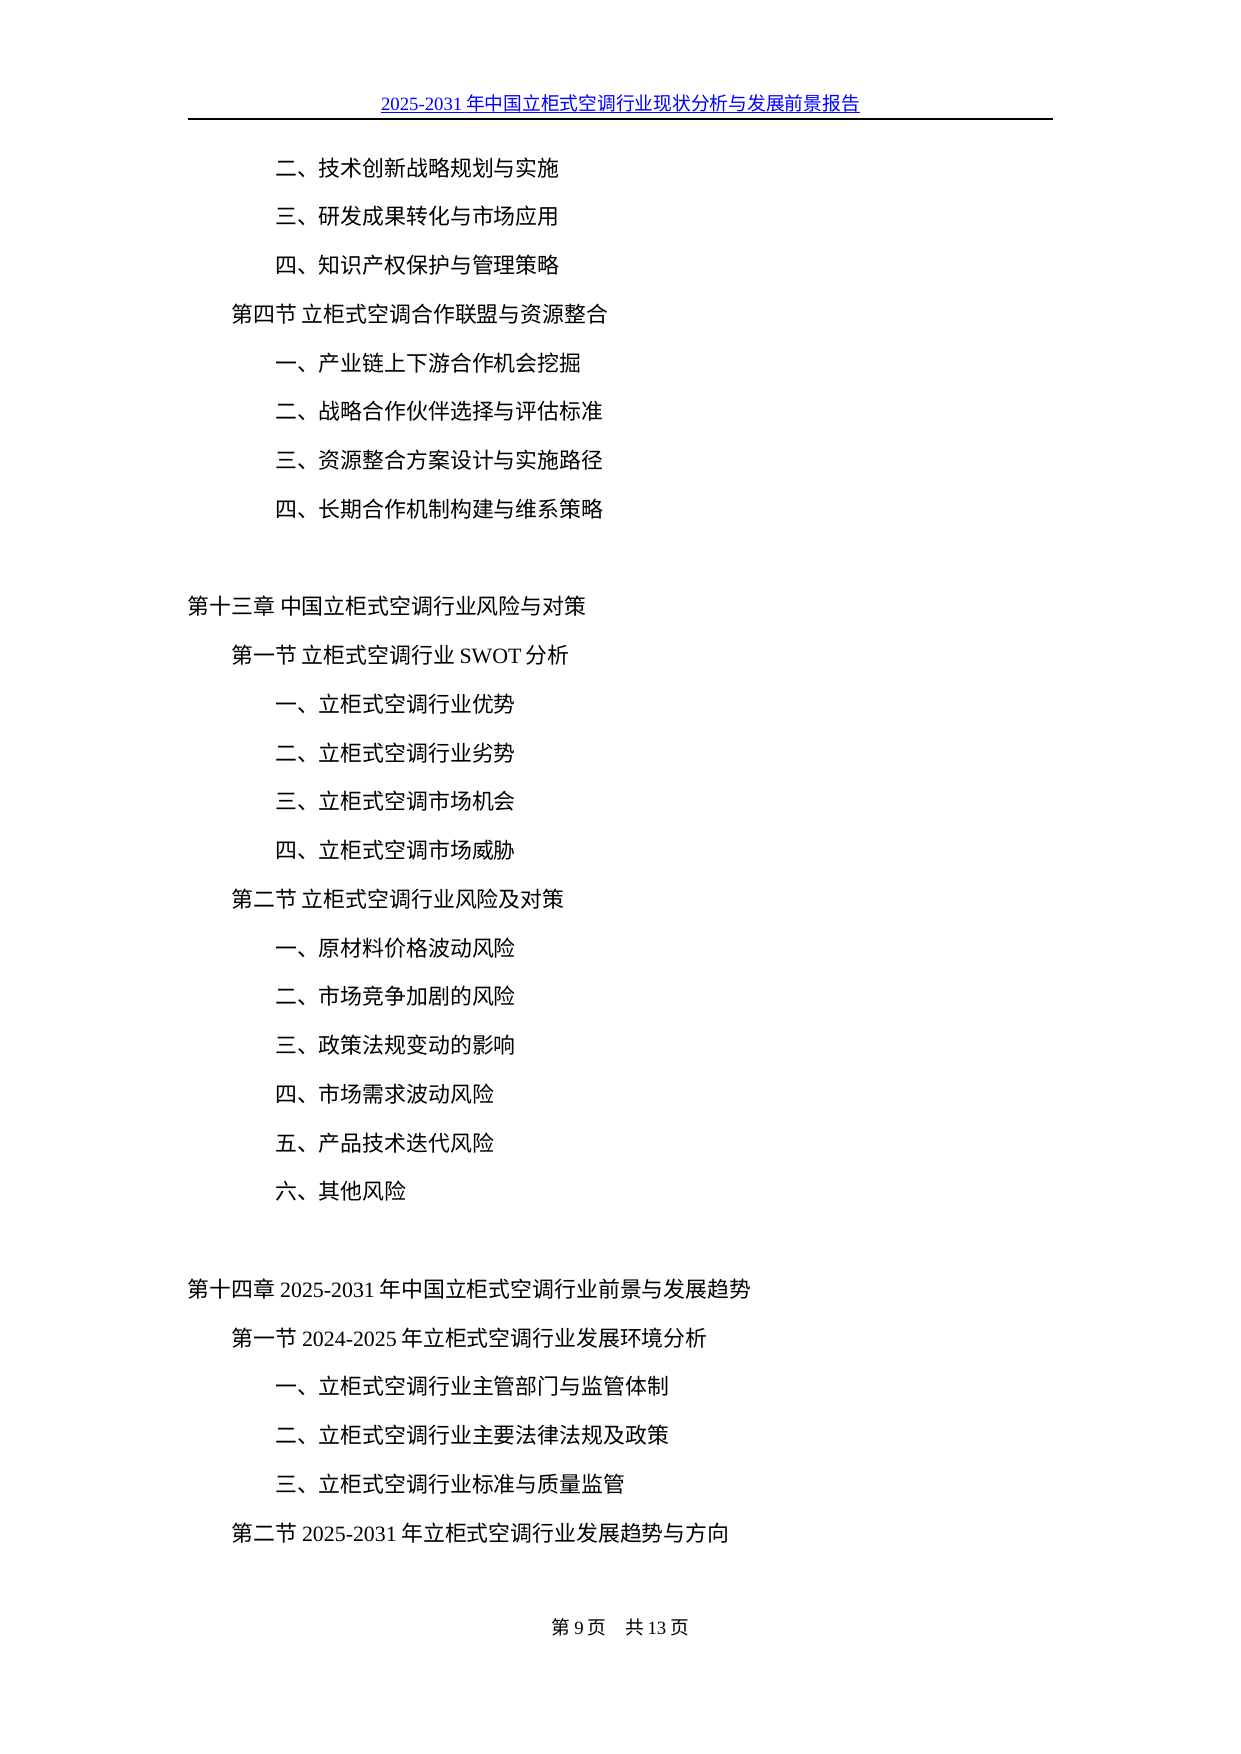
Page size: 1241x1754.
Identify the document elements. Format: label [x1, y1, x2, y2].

text [187, 150, 1053, 1548]
